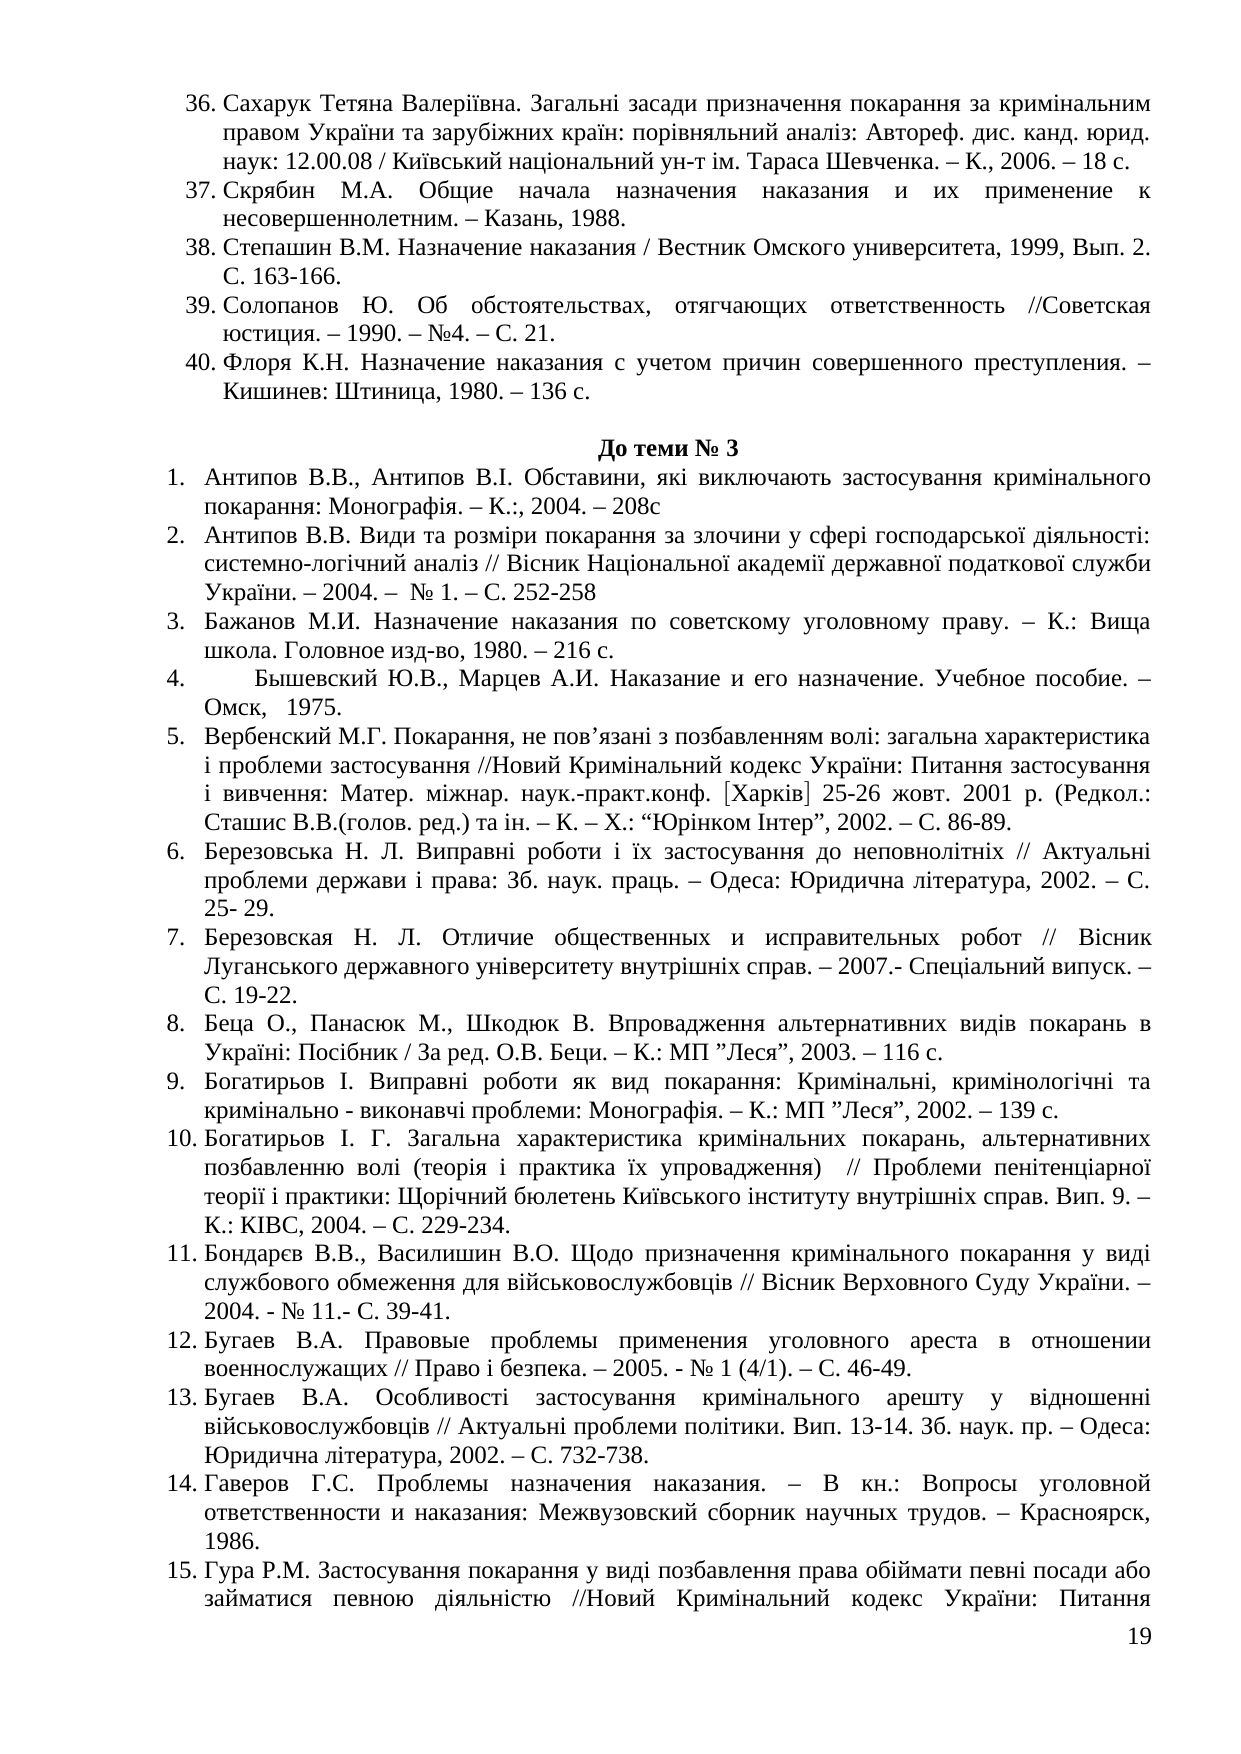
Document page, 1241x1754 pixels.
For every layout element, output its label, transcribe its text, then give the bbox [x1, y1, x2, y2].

list Гаверов Г.С. Проблемы назначения наказания. – В кн.: Вопросы уголовной ответственности и наказания: Межвузовский сборник научных трудов. – Красноярск, 1986. [166, 1468, 1152, 1555]
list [166, 1555, 1152, 1612]
list Флоря К.Н. Назначение наказания с учетом причин совершенного преступления. – Кишинев: Штиница, 1980. – 136 с. [185, 347, 1152, 405]
list Антипов В.В., Антипов В.І. Обставини, які виключають застосування кримінального покарання: Монографія. – К.:, 2004. – 208с [166, 462, 1152, 520]
list Бажанов М.И. Назначение наказания по советскому уголовному праву. – К.: Вища школа. Головное изд-во, 1980. – 216 с. [166, 606, 1152, 663]
list Беца О., Панасюк М., Шкодюк В. Впровадження альтернативних видів покарань в Україні: Посібник / За ред. О.В. Беци. – К.: МП ”Леся”, 2003. – 116 с. [166, 1008, 1152, 1066]
list Скрябин М.А. Общие начала назначения наказания и их применение к несовершеннолетним. – Казань, 1988. [185, 175, 1152, 232]
list Бондарєв В.В., Василишин В.О. Щодо призначення кримінального покарання у виді службового обмеження для військовослужбовців // Вісник Верховного Суду України. – 2004. - № 11.- С. 39-41. [166, 1238, 1152, 1325]
list Бугаев В.А. Особливості застосування кримінального арешту у відношенні військовослужбовців // Актуальні проблеми політики. Вип. 13-14. Зб. наук. пр. – Одеса: Юридична література, 2002. – С. 732-738. [166, 1382, 1152, 1468]
list Березовська Н. Л. Виправні роботи і їх застосування до неповнолітніх // Актуальні проблеми держави і права: Зб. наук. праць. – Одеса: Юридична література, 2002. – С. 25- 29. [166, 836, 1152, 922]
list Бугаев В.А. Правовые проблемы применения уголовного ареста в отношении военнослужащих // Право і безпека. – 2005. - № 1 (4/1). – С. 46-49. [166, 1325, 1152, 1382]
list Антипов В.В. Види та розміри покарання за злочини у сфері господарської діяльності: системно-логічний аналіз // Вісник Національної академії державної податкової служби України. – 2004. – № 1. – С. 252-258 [166, 520, 1152, 606]
list Богатирьов І. Виправні роботи як вид покарання: Кримінальні, кримінологічні та кримінально - виконавчі проблеми: Монографія. – К.: МП ”Леся”, 2002. – 139 с. [166, 1066, 1152, 1123]
list Вербенский М.Г. Покарання, не пов’язані з позбавленням волі: загальна характеристика і проблеми застосування //Новий Кримінальний кодекс України: Питання застосування і вивчення: Матер. міжнар. наук.-практ.конф. Харків 25-26 жовт. 2001 р. (Редкол.: Сташис В.В.(голов. ред.) та ін. – К. – Х.: “Юрінком Інтер”, 2002. – С. 86-89. [166, 721, 1152, 836]
list Солопанов Ю. Об обстоятельствах, отягчающих ответственность //Советская юстиция. – 1990. – №4. – С. 21. [185, 290, 1152, 347]
list Березовская Н. Л. Отличие общественных и исправительных робот // Вісник Луганського державного університету внутрішніх справ. – 2007.- Спеціальний випуск. – С. 19-22. [166, 922, 1152, 1008]
list Бышевский Ю.В., Марцев А.И. Наказание и его назначение. Учебное пособие. – Омск, 1975. [166, 663, 1152, 721]
list Степашин В.М. Назначение наказания / Вестник Омского университета, 1999, Вып. 2. С. 163-166. [185, 232, 1152, 290]
list До теми № 3 [185, 433, 1152, 462]
list Богатирьов І. Г. Загальна характеристика кримінальних покарань, альтернативних позбавленню волі (теорія і практика їх упровадження) // Проблеми пенітенціарної теорії і практики: Щорічний бюлетень Київського інституту внутрішніх справ. Вип. 9. – К.: КІВС, 2004. – С. 229-234. [166, 1123, 1152, 1238]
list Сахарук Тетяна Валеріївна. Загальні засади призначення покарання за кримінальним правом України та зарубіжних країн: порівняльний аналіз: Автореф. дис. канд. юрид. наук: 12.00.08 / Київський національний ун-т ім. Тараса Шевченка. – К., 2006. – 18 с. [185, 88, 1152, 175]
